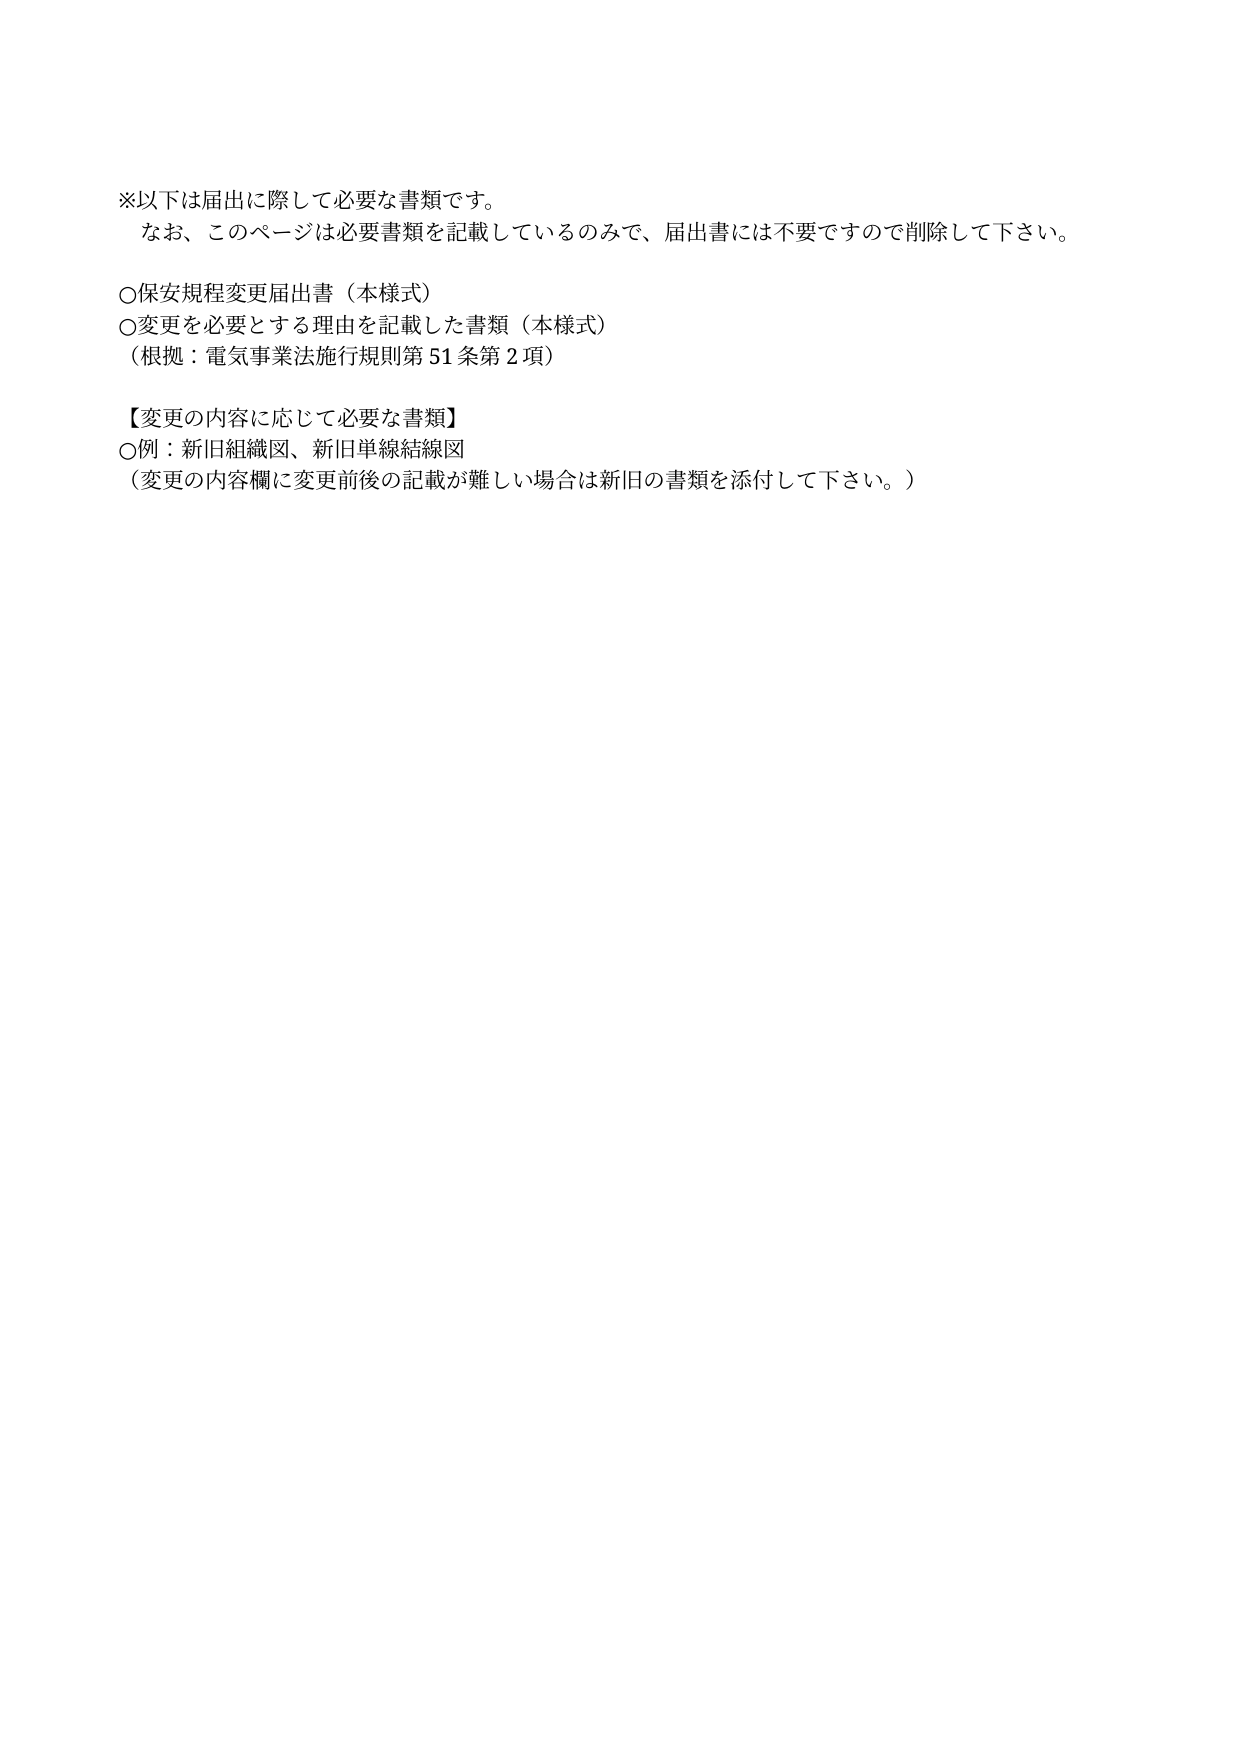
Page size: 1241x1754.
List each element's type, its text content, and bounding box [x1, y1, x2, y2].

text ※以下は届出に際して必要な書類です。 [118, 183, 1122, 215]
text （根拠：電気事業法施行規則第51条第2項） [118, 339, 1122, 371]
text （変更の内容欄に変更前後の記載が難しい場合は新旧の書類を添付して下さい。） [118, 464, 1122, 495]
text ○例：新旧組織図、新旧単線結線図 [118, 432, 1122, 464]
text ○変更を必要とする理由を記載した書類（本様式） [118, 308, 1122, 339]
text 【変更の内容に応じて必要な書類】 [118, 401, 1122, 432]
text ○保安規程変更届出書（本様式） [118, 276, 1122, 308]
text なお、このページは必要書類を記載しているのみで、届出書には不要ですので削除して下さい。 [118, 215, 1122, 246]
